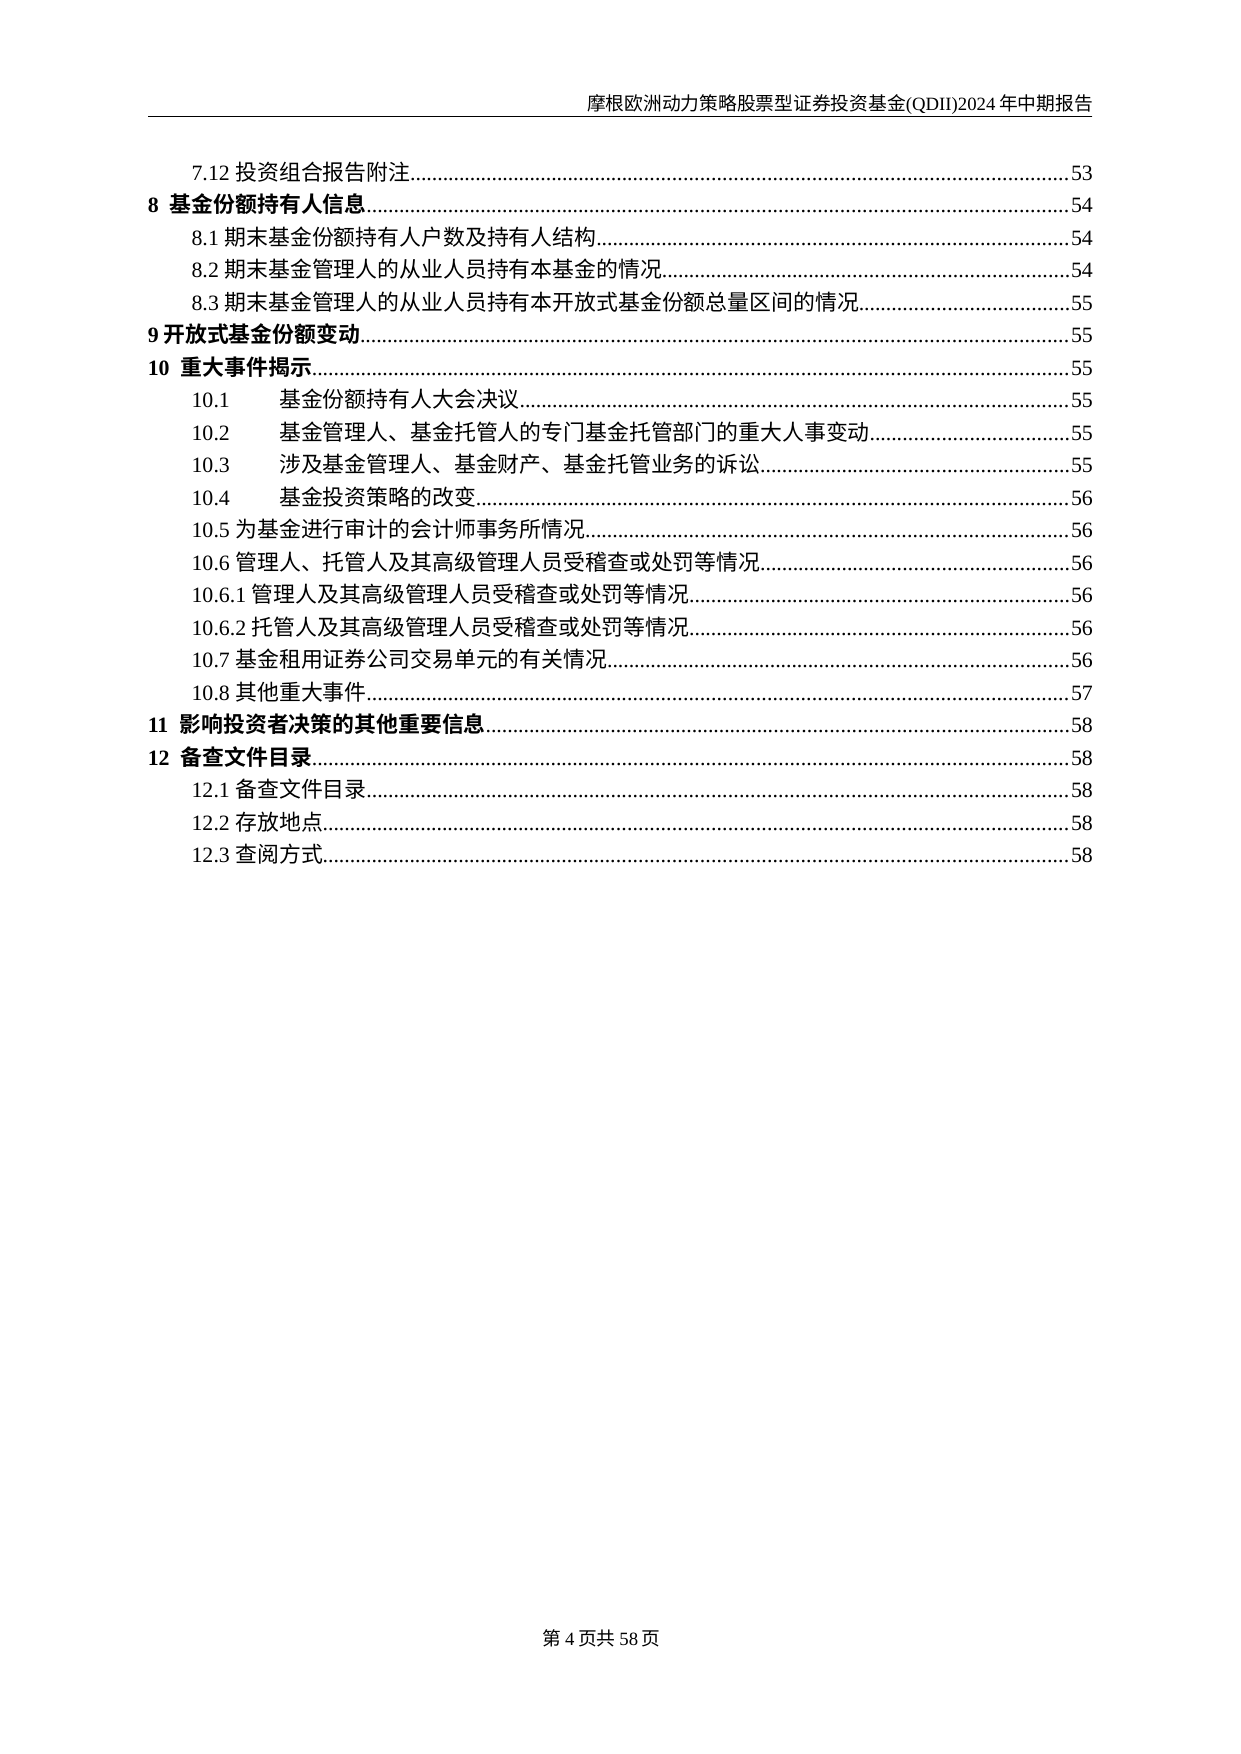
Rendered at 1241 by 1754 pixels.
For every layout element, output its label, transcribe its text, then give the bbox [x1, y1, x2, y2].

text 10.6 管理人、托管人及其高级管理人员受稽查或处罚等情况 56 [191, 544, 1092, 577]
text 8.2 期末基金管理人的从业人员持有本基金的情况 54 [191, 252, 1092, 284]
text 12.1 备查文件目录 58 [191, 772, 1092, 804]
text 10.3 涉及基金管理人、基金财产、基金托管业务的诉讼 55 [191, 447, 1092, 479]
text 12.2 存放地点 58 [191, 804, 1092, 837]
text 8.1 期末基金份额持有人户数及持有人结构 54 [191, 219, 1092, 252]
text 10.8 其他重大事件 57 [191, 674, 1092, 707]
text 10.6.2 托管人及其高级管理人员受稽查或处罚等情况 56 [191, 609, 1092, 642]
text 12.3 查阅方式 58 [191, 837, 1092, 869]
text 8.3 期末基金管理人的从业人员持有本开放式基金份额总量区间的情况 55 [191, 284, 1092, 317]
text 10.1 基金份额持有人大会决议 55 [191, 382, 1092, 414]
text 10 重大事件揭示 55 [148, 349, 1092, 382]
text 12 备查文件目录 58 [148, 739, 1092, 772]
text 11 影响投资者决策的其他重要信息 58 [148, 707, 1092, 739]
text 10.4 基金投资策略的改变 56 [191, 479, 1092, 512]
text 10.6.1 管理人及其高级管理人员受稽查或处罚等情况 56 [191, 577, 1092, 609]
text 10.5 为基金进行审计的会计师事务所情况 56 [191, 512, 1092, 544]
text 9开放式基金份额变动 55 [148, 317, 1092, 349]
text 10.7 基金租用证券公司交易单元的有关情况 56 [191, 642, 1092, 674]
text 8 基金份额持有人信息 54 [148, 187, 1092, 219]
text 7.12 投资组合报告附注 53 [191, 154, 1092, 187]
text 10.2 基金管理人、基金托管人的专门基金托管部门的重大人事变动 55 [191, 414, 1092, 447]
